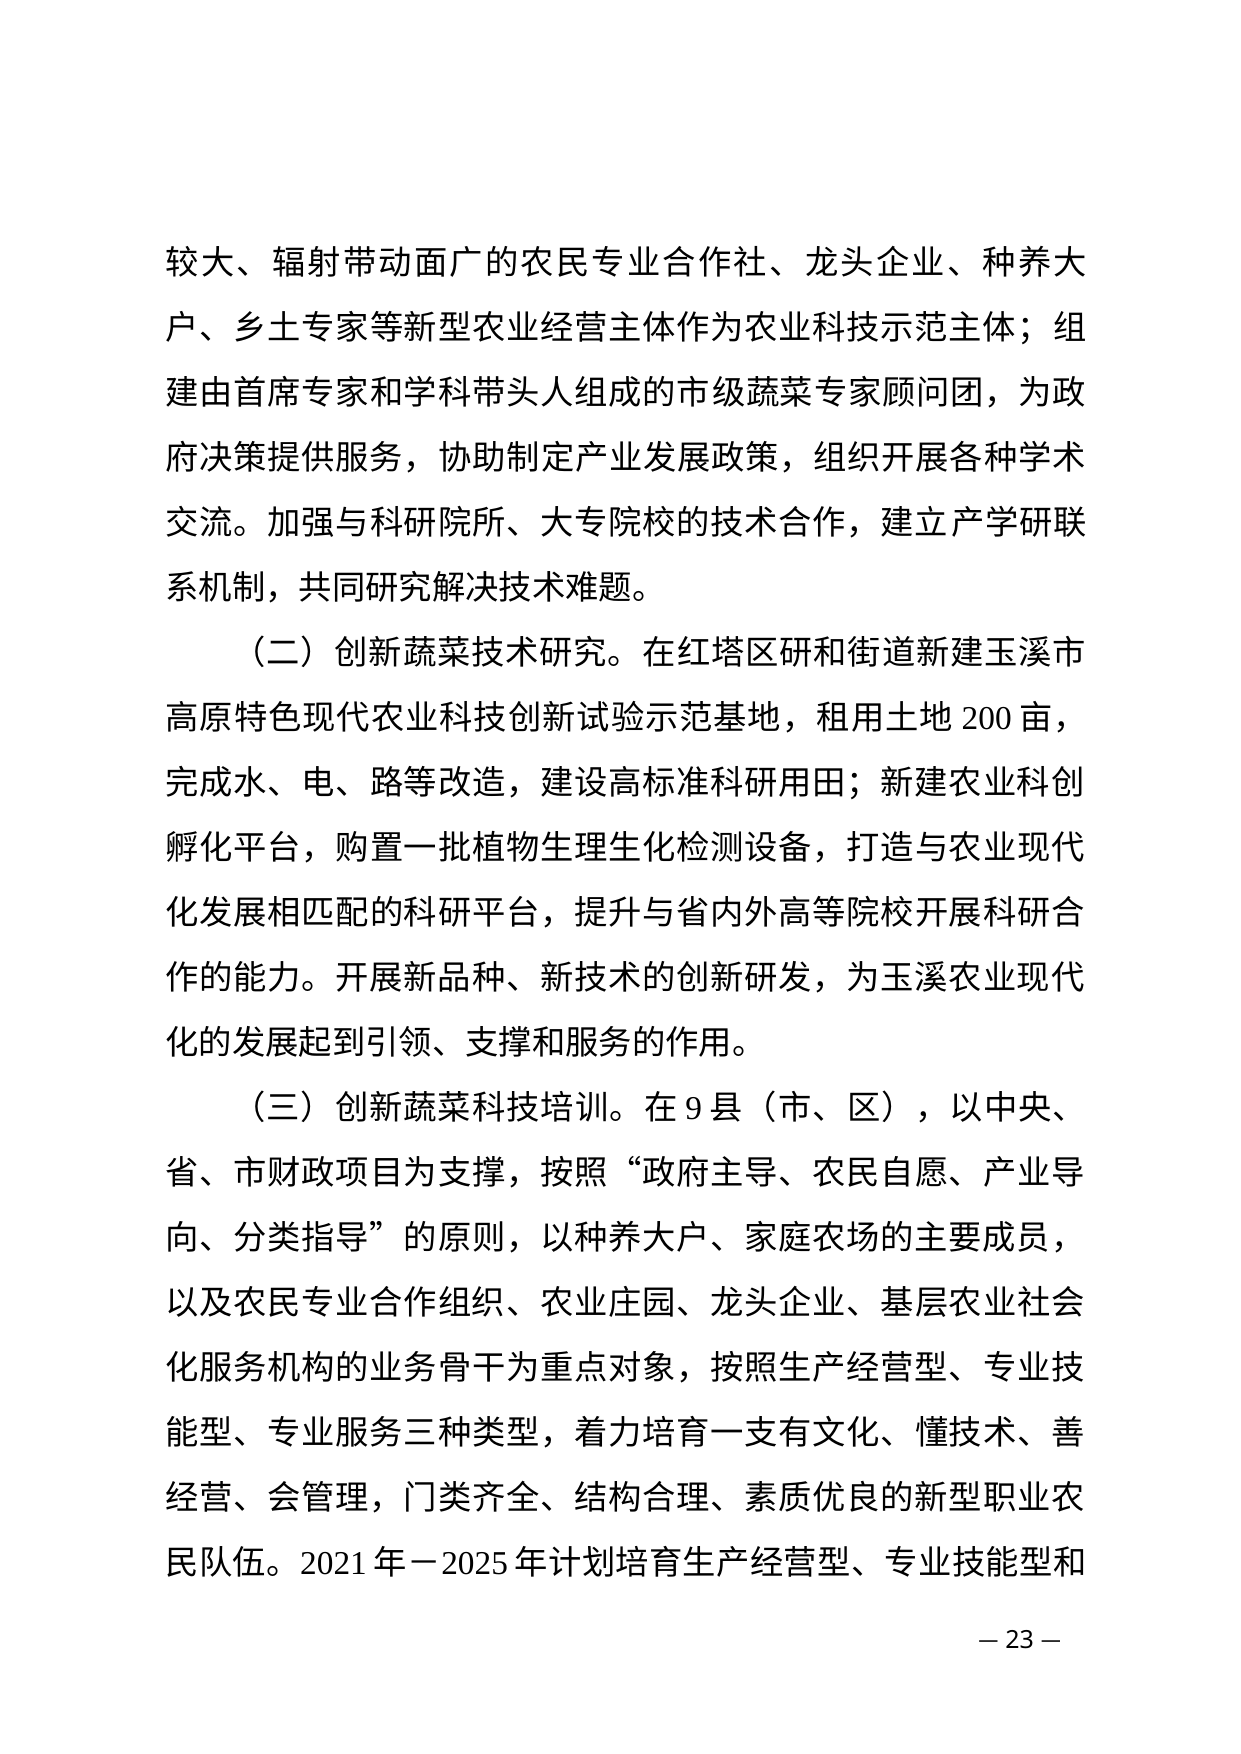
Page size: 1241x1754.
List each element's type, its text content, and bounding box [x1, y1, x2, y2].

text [165, 1072, 1087, 1592]
text （二）创新蔬菜技术研究。在红塔区研和街道新建玉溪市高原特色现代农业科技创新试验示范基地，租用土地200亩，完成水、电、路等改造，建设高标准科研用田；新建农业科创孵化平台，购置一批植物生理生化检测设备，打造与农业现代化发展相匹配的科研平台，提升与省内外高等院校开展科研合作的能力。开展新品种、新技术的创新研发，为玉溪农业现代化的发展起到引领、支撑和服务的作用。 [165, 617, 1087, 1072]
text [165, 227, 1087, 617]
